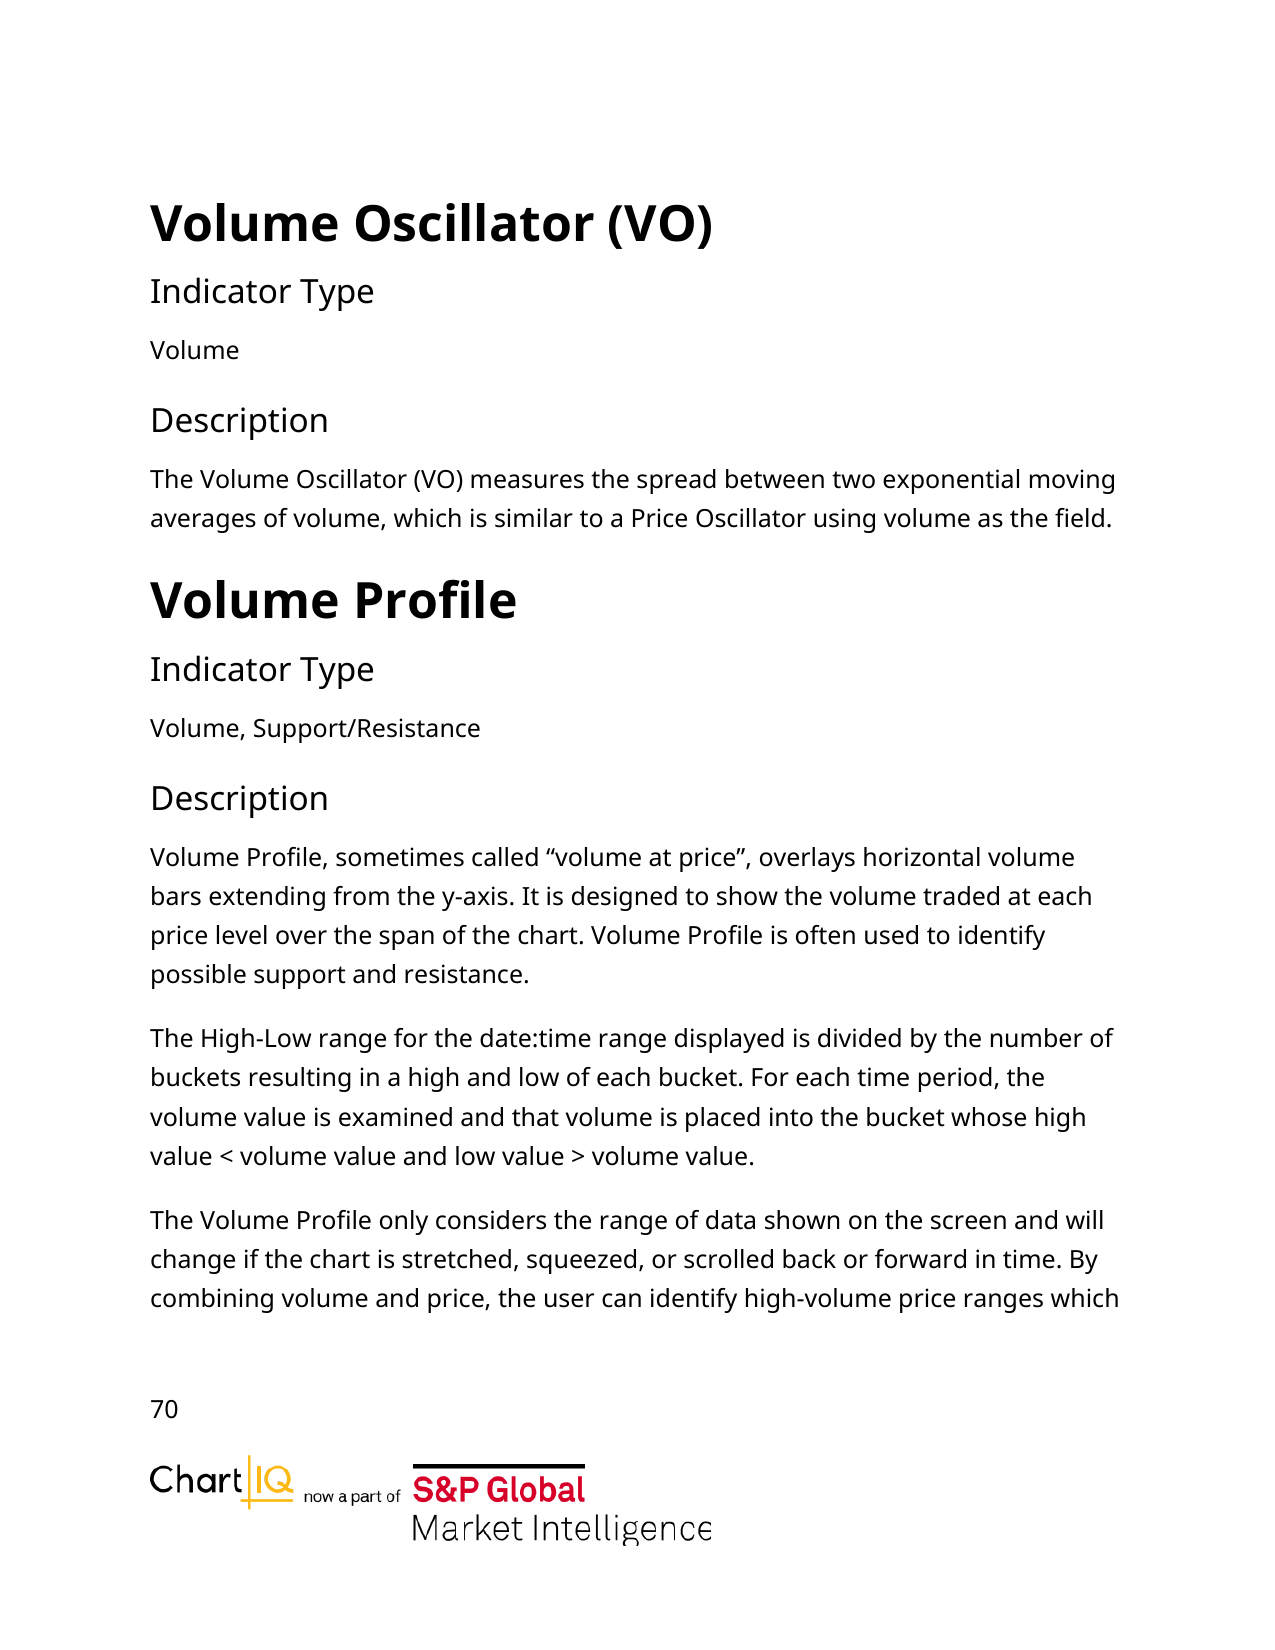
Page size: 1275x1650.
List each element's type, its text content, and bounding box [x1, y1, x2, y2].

text Volume Profile, sometimes called “volume at price”, overlays horizontal volume bars extending from the y-axis. It is designed to show the volume traded at each price level over the span of the chart. Volume Profile is often used to identify possible support and resistance. [150, 839, 1125, 991]
subtitle Volume Oscillator (VO) [150, 187, 1125, 256]
text Indicator Type [150, 268, 1125, 313]
text Indicator Type [150, 646, 1125, 691]
text Description [150, 397, 1125, 442]
text Volume [150, 333, 1125, 367]
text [150, 1202, 1125, 1315]
text The Volume Oscillator (VO) measures the spread between two exponential moving averages of volume, which is similar to a Price Oscillator using volume as the field. [150, 462, 1125, 535]
text Description [150, 774, 1125, 820]
subtitle Volume Profile [150, 565, 1125, 633]
text Volume, Support/Resistance [150, 710, 1125, 744]
text The High-Low range for the date:time range displayed is divided by the number of buckets resulting in a high and low of each bucket. For each time period, the volume value is examined and that volume is placed into the bucket whose high value < volume value and low value > volume value. [150, 1021, 1125, 1172]
